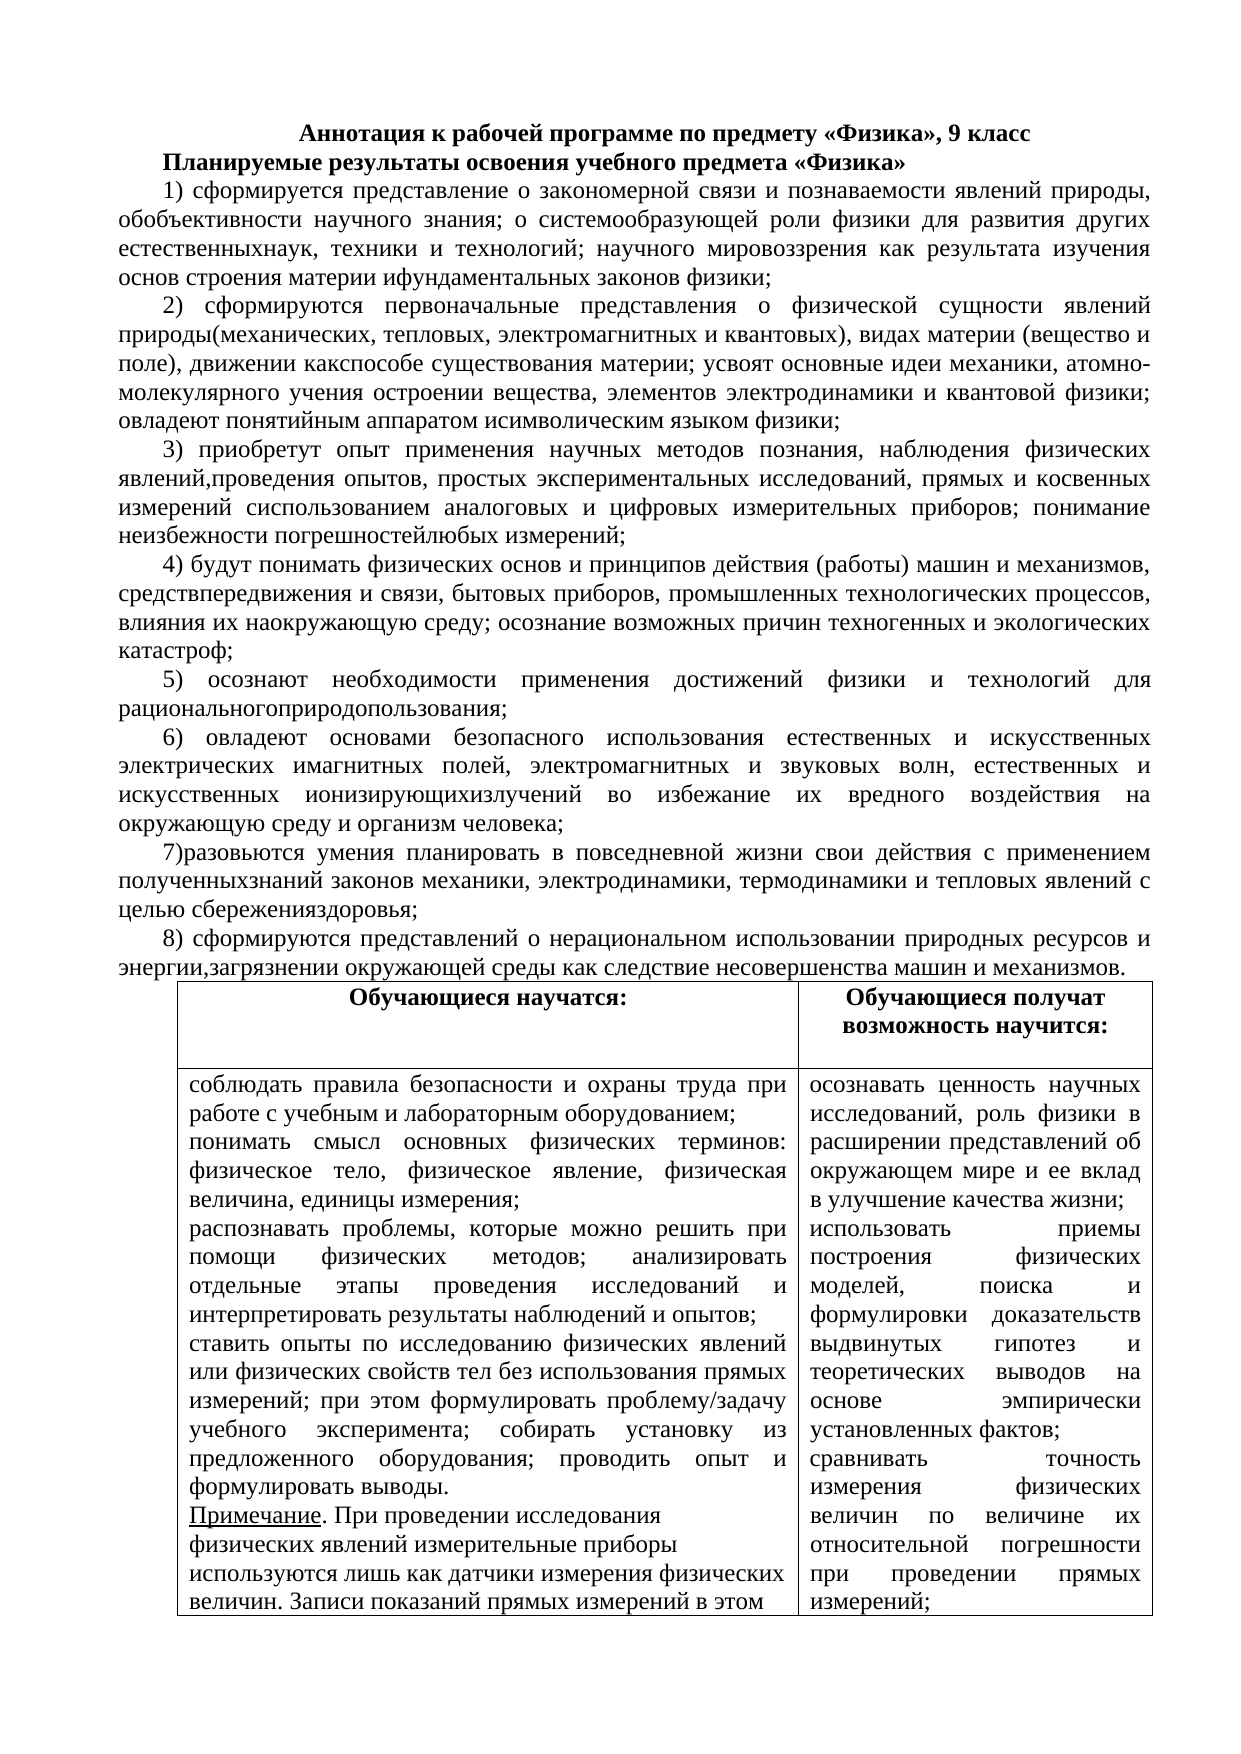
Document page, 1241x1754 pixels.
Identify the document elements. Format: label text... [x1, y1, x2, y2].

text Планируемые результаты освоения учебного предмета «Физика» [118, 147, 1152, 176]
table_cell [178, 1069, 798, 1615]
text 1) сформируется представление о закономерной связи и познаваемости явлений природы, обобъективности научного знания; о системообразующей роли физики для развития других естественныхнаук, техники и технологий; научного мировоззрения как результата изучения основ строения материи ифундаментальных законов физики; [118, 176, 1152, 291]
text Аннотация к рабочей программе по предмету «Физика», 9 класс [177, 118, 1152, 147]
text 2) сформируются первоначальные представления о физической сущности явлений природы(механических, тепловых, электромагнитных и квантовых), видах материи (вещество и поле), движении какспособе существования материи; усвоят основные идеи механики, атомно-молекулярного учения остроении вещества, элементов электродинамики и квантовой физики; овладеют понятийным аппаратом исимволическим языком физики; [118, 291, 1152, 434]
text 7)разовьются умения планировать в повседневной жизни свои действия с применением полученныхзнаний законов механики, электродинамики, термодинамики и тепловых явлений с целью сбереженияздоровья; [118, 837, 1152, 923]
text 4) будут понимать физических основ и принципов действия (работы) машин и механизмов, средствпередвижения и связи, бытовых приборов, промышленных технологических процессов, влияния их наокружающую среду; осознание возможных причин техногенных и экологических катастроф; [118, 549, 1152, 664]
table_header Обучающиеся получат возможность научится: [799, 982, 1152, 1068]
text 8) сформируются представлений о нерациональном использовании природных ресурсов и энергии,загрязнении окружающей среды как следствие несовершенства машин и механизмов. [118, 923, 1152, 981]
text 6) овладеют основами безопасного использования естественных и искусственных электрических имагнитных полей, электромагнитных и звуковых волн, естественных и искусственных ионизирующихизлучений во избежание их вредного воздействия на окружающую среду и организм человека; [118, 722, 1152, 837]
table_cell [799, 1069, 1152, 1615]
table_header Обучающиеся научатся: [178, 982, 798, 1068]
text 3) приобретут опыт применения научных методов познания, наблюдения физических явлений,проведения опытов, простых экспериментальных исследований, прямых и косвенных измерений сиспользованием аналоговых и цифровых измерительных приборов; понимание неизбежности погрешностейлюбых измерений; [118, 434, 1152, 549]
text 5) осознают необходимости применения достижений физики и технологий для рациональногоприродопользования; [118, 664, 1152, 722]
